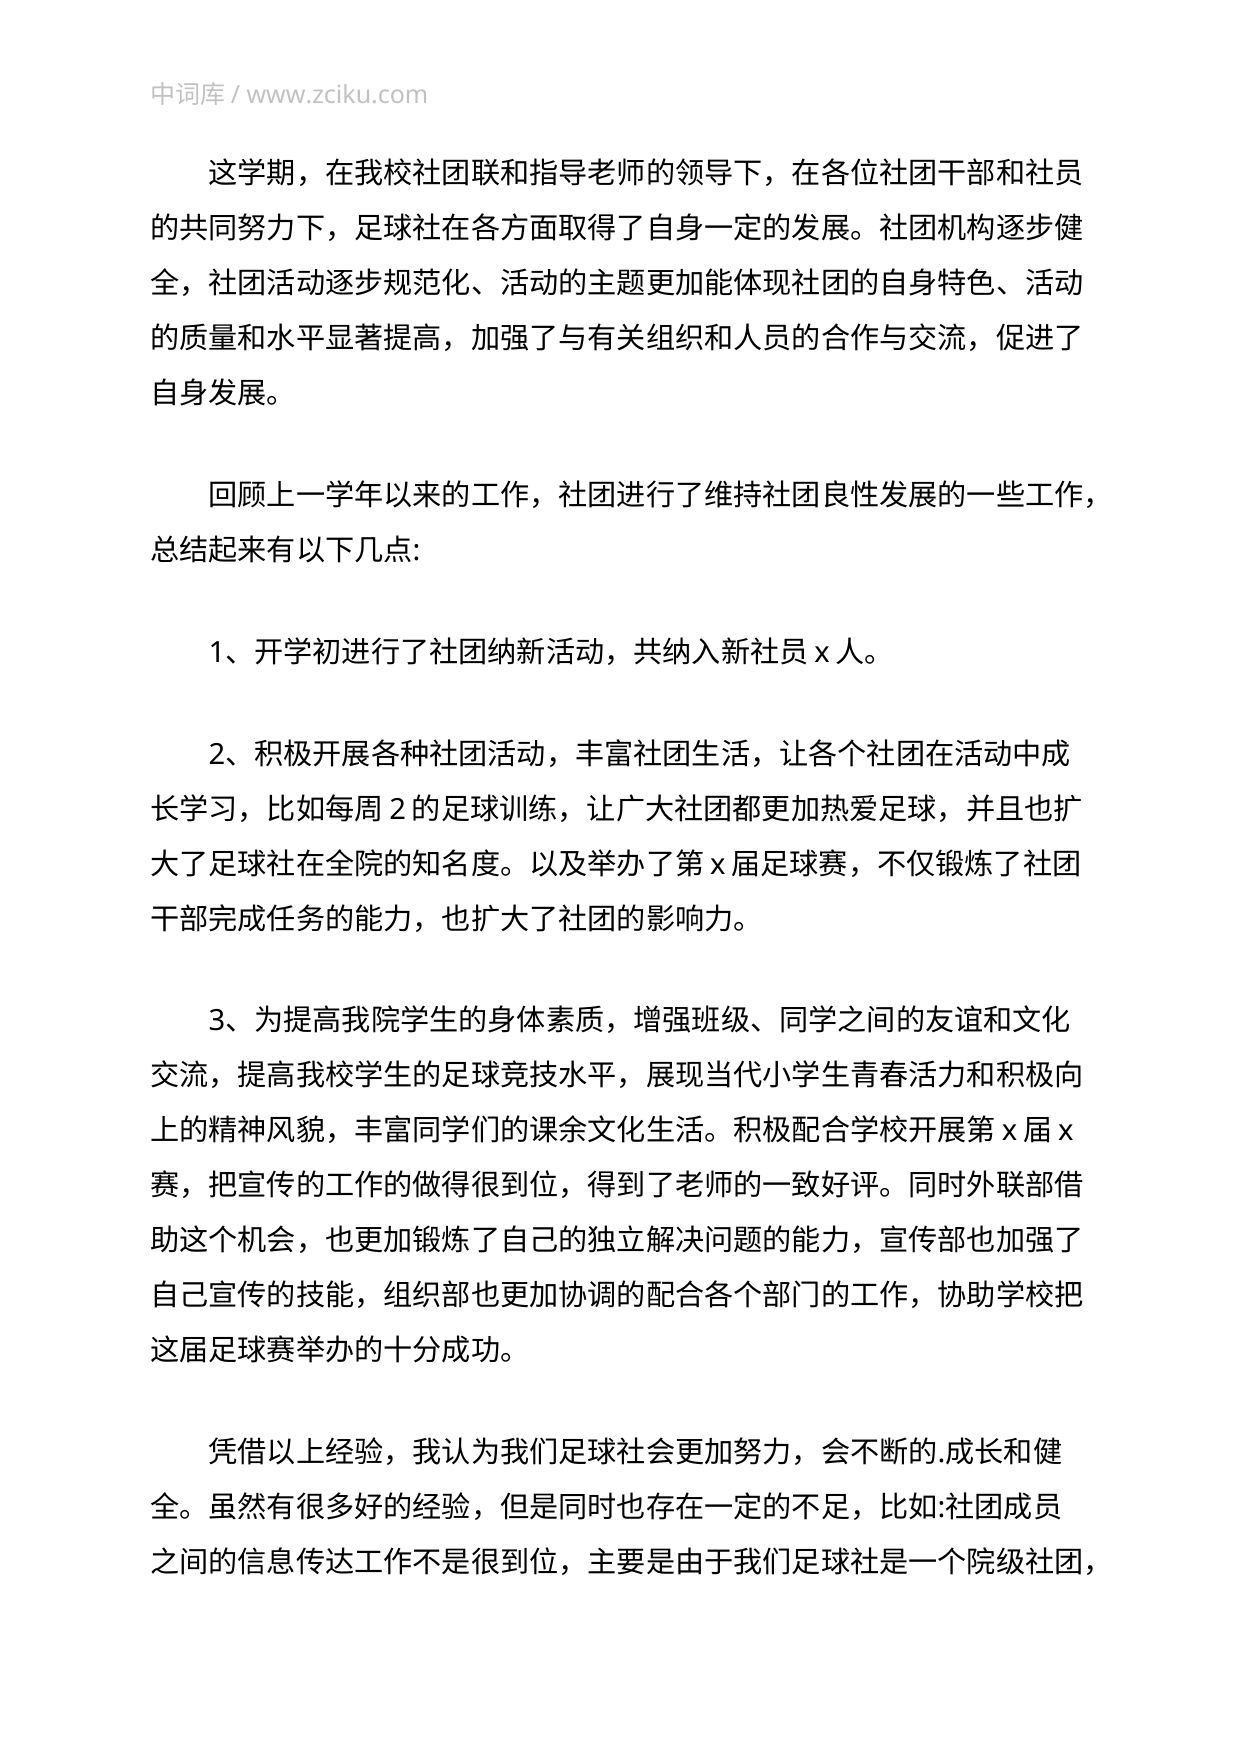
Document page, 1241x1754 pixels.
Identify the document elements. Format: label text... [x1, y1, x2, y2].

text 这学期，在我校社团联和指导老师的领导下，在各位社团干部和社员的共同努力下，足球社在各方面取得了自身一定的发展。社团机构逐步健全，社团活动逐步规范化、活动的主题更加能体现社团的自身特色、活动的质量和水平显著提高，加强了与有关组织和人员的合作与交流，促进了自身发展。 [150, 150, 1090, 412]
text 2、积极开展各种社团活动，丰富社团生活，让各个社团在活动中成长学习，比如每周2的足球训练，让广大社团都更加热爱足球，并且也扩大了足球社在全院的知名度。以及举办了第x届足球赛，不仅锻炼了社团干部完成任务的能力，也扩大了社团的影响力。 [150, 730, 1090, 937]
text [150, 1428, 1090, 1581]
text 3、为提高我院学生的身体素质，增强班级、同学之间的友谊和文化交流，提高我校学生的足球竞技水平，展现当代小学生青春活力和积极向上的精神风貌，丰富同学们的课余文化生活。积极配合学校开展第x届x赛，把宣传的工作的做得很到位，得到了老师的一致好评。同时外联部借助这个机会，也更加锻炼了自己的独立解决问题的能力，宣传部也加强了自己宣传的技能，组织部也更加协调的配合各个部门的工作，协助学校把这届足球赛举办的十分成功。 [150, 997, 1090, 1369]
text 回顾上一学年以来的工作，社团进行了维持社团良性发展的一些工作，总结起来有以下几点: [150, 471, 1090, 569]
text 1、开学初进行了社团纳新活动，共纳入新社员x人。 [150, 628, 1090, 671]
